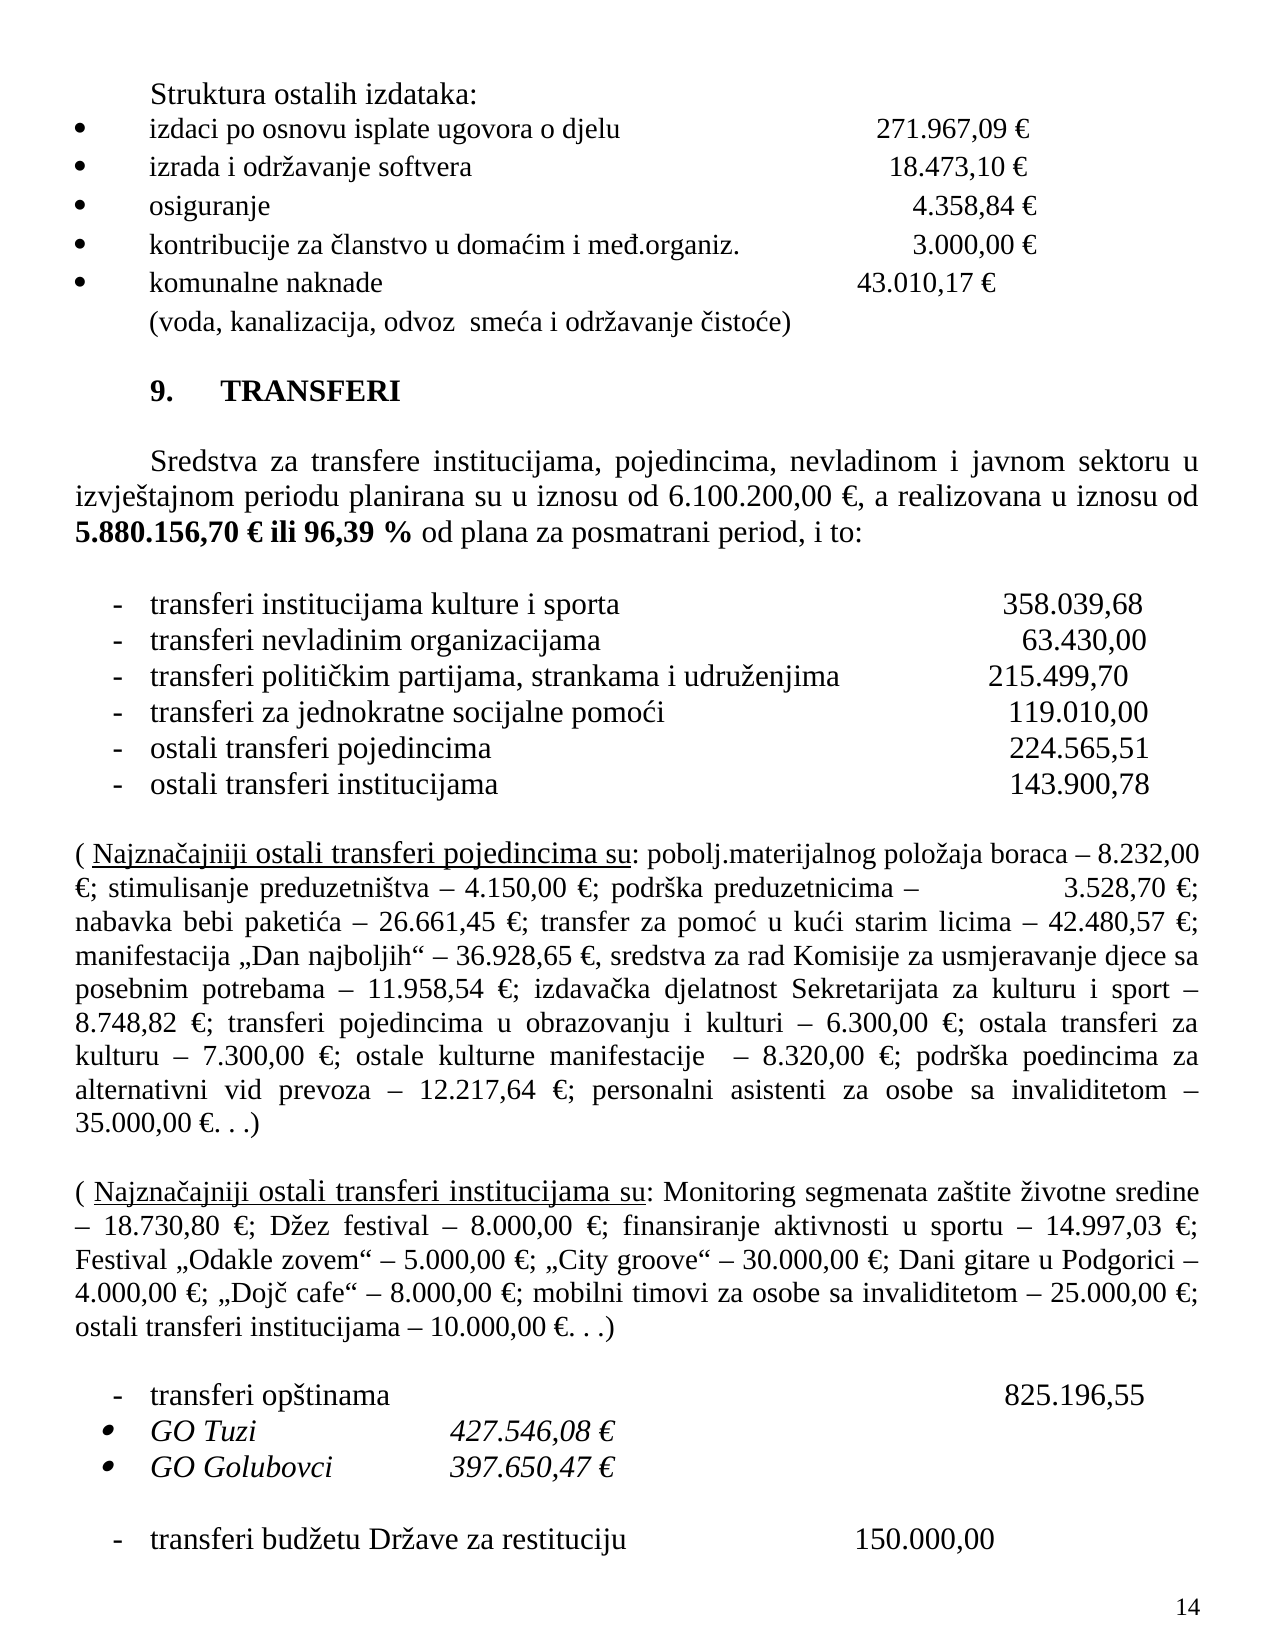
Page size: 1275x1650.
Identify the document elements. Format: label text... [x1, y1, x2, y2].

list GO Golubovci 397.650,47 € [75, 1448, 1200, 1484]
list kontribucije za članstvo u domaćim i međ.organiz. 3.000,00 € [75, 227, 1200, 261]
list transferi budžetu Države za restituciju 150.000,00 [75, 1520, 1200, 1556]
list transferi nevladinim organizacijama 63.430,00 [112, 621, 1200, 657]
text (voda, kanalizacija, odvoz smeća i održavanje čistoće) [149, 304, 1200, 338]
text Sredstva za transfere institucijama, pojedincima, nevladinom i javnom sektoru u izvještajnom periodu planirana su u iznosu od 6.100.200,00 €, a realizovana u iznosu od 5.880.156,70 € ili 96,39 % od plana za posmatrani period, i to: [75, 442, 1200, 549]
list izdaci po osnovu isplate ugovora o djelu 271.967,09 € [75, 111, 1200, 144]
list komunalne naknade 43.010,17 € [75, 266, 1200, 299]
list transferi za jednokratne socijalne pomoći 119.010,00 [112, 693, 1200, 729]
list GO Tuzi 427.546,08 € [75, 1412, 1200, 1448]
list izrada i održavanje softvera 18.473,10 € [75, 149, 1200, 183]
list transferi opštinama 825.196,55 [75, 1376, 1200, 1412]
list osiguranje 4.358,84 € [75, 188, 1200, 222]
text ( Najznačajniji ostali transferi institucijama su: Monitoring segmenata zaštite životne sredine – 18.730,80 €; Džez festival – 8.000,00 €; finansiranje aktivnosti u sportu – 14.997,03 €; Festival „Odakle zovem“ – 5.000,00 €; „City groove“ – 30.000,00 €; Dani gitare u Podgorici – 4.000,00 €; „Dojč cafe“ – 8.000,00 €; mobilni timovi za osobe sa invaliditetom – 25.000,00 €; ostali transferi institucijama – 10.000,00 €. . .) [75, 1172, 1200, 1343]
list ostali transferi institucijama 143.900,78 [112, 765, 1200, 801]
text ( Najznačajniji ostali transferi pojedincima su: pobolj.materijalnog položaja boraca – 8.232,00 €; stimulisanje preduzetništva – 4.150,00 €; podrška preduzetnicima – 3.528,70 €; nabavka bebi paketića – 26.661,45 €; transfer za pomoć u kući starim licima – 42.480,57 €; manifestacija „Dan najboljih“ – 36.928,65 €, sredstva za rad Komisije za usmjeravanje djece sa posebnim potrebama – 11.958,54 €; izdavačka djelatnost Sekretarijata za kulturu i sport – 8.748,82 €; transferi pojedincima u obrazovanju i kulturi – 6.300,00 €; ostala transferi za kulturu – 7.300,00 €; ostale kulturne manifestacije – 8.320,00 €; podrška poedincima za alternativni vid prevoza – 12.217,64 €; personalni asistenti za osobe sa invaliditetom – 35.000,00 €. . .) [75, 835, 1200, 1139]
list transferi političkim partijama, strankama i udruženjima 215.499,70 [112, 657, 1200, 693]
text Struktura ostalih izdataka: [75, 75, 1200, 111]
list ostali transferi pojedincima 224.565,51 [112, 729, 1200, 765]
list transferi institucijama kulture i sporta 358.039,68 [112, 586, 1200, 621]
text 9. TRANSFERI [75, 372, 1200, 408]
